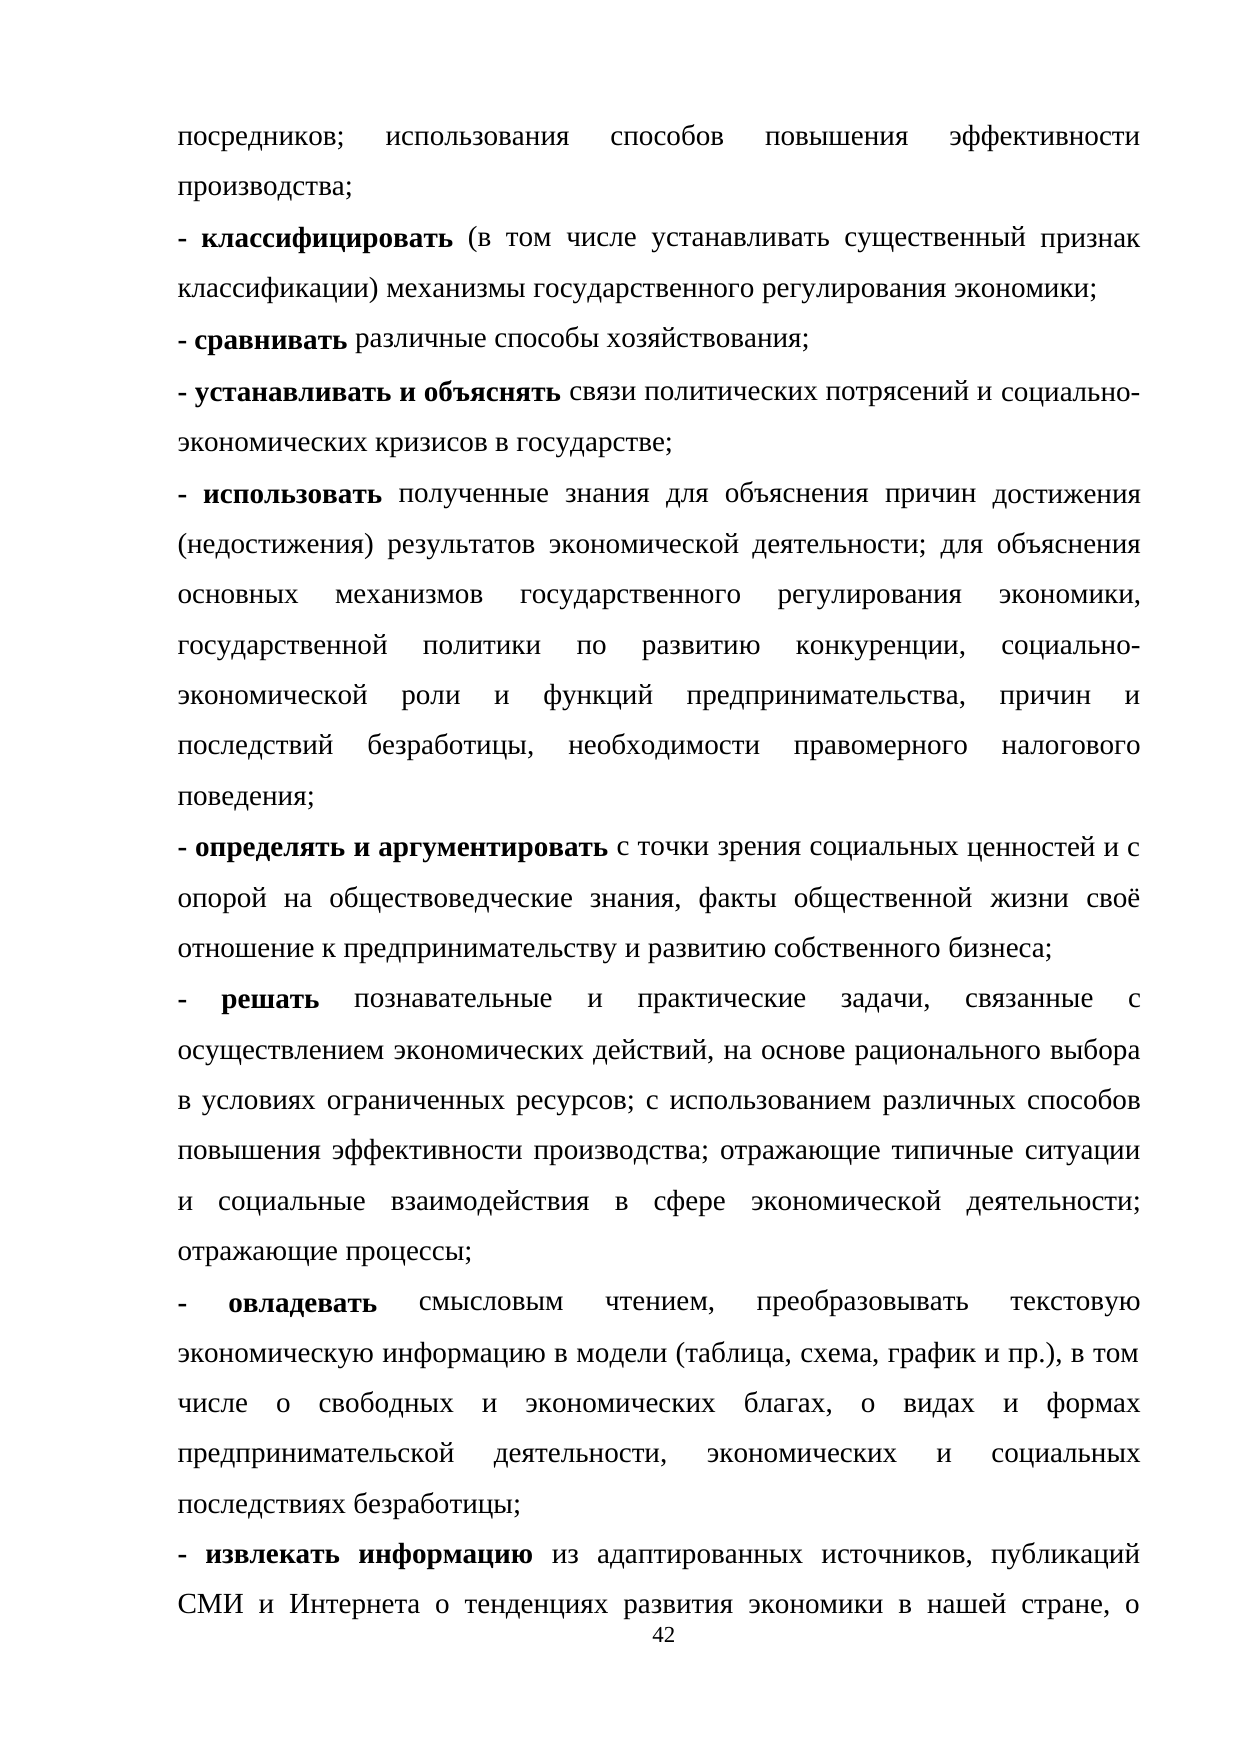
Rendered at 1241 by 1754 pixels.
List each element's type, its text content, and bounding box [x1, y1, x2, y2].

list - определять и аргументировать с точки зрения социальных ценностей и с опорой на обществоведческие знания, факты общественной жизни своё отношение к предпринимательству и развитию собственного бизнеса; [177, 828, 1140, 963]
list - использовать полученные знания для объяснения причин достижения (недостижения) результатов экономической деятельности; для объяснения основных механизмов государственного регулирования экономики, государственной политики по развитию конкуренции, социально- экономической роли и функций предпринимательства, причин и последствий безработицы, необходимости правомерного налогового поведения; [177, 475, 1141, 811]
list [177, 118, 1140, 202]
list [177, 1536, 1141, 1620]
list - классифицировать (в том числе устанавливать существенный признак классификации) механизмы государственного регулирования экономики; [177, 219, 1140, 304]
list - овладевать смысловым чтением, преобразовывать текстовую экономическую информацию в модели (таблица, схема, график и пр.), в том числе о свободных и экономических благах, о видах и формах предпринимательской деятельности, экономических и социальных последствиях безработицы; [177, 1283, 1141, 1519]
list - сравнивать различные способы хозяйствования; [177, 321, 1152, 355]
list - решать познавательные и практические задачи, связанные с осуществлением экономических действий, на основе рационального выбора в условиях ограниченных ресурсов; с использованием различных способов повышения эффективности производства; отражающие типичные ситуации и социальные взаимодействия в сфере экономической деятельности; отражающие процессы; [177, 980, 1141, 1267]
list - устанавливать и объяснять связи политических потрясений и социально-экономических кризисов в государстве; [177, 373, 1140, 458]
